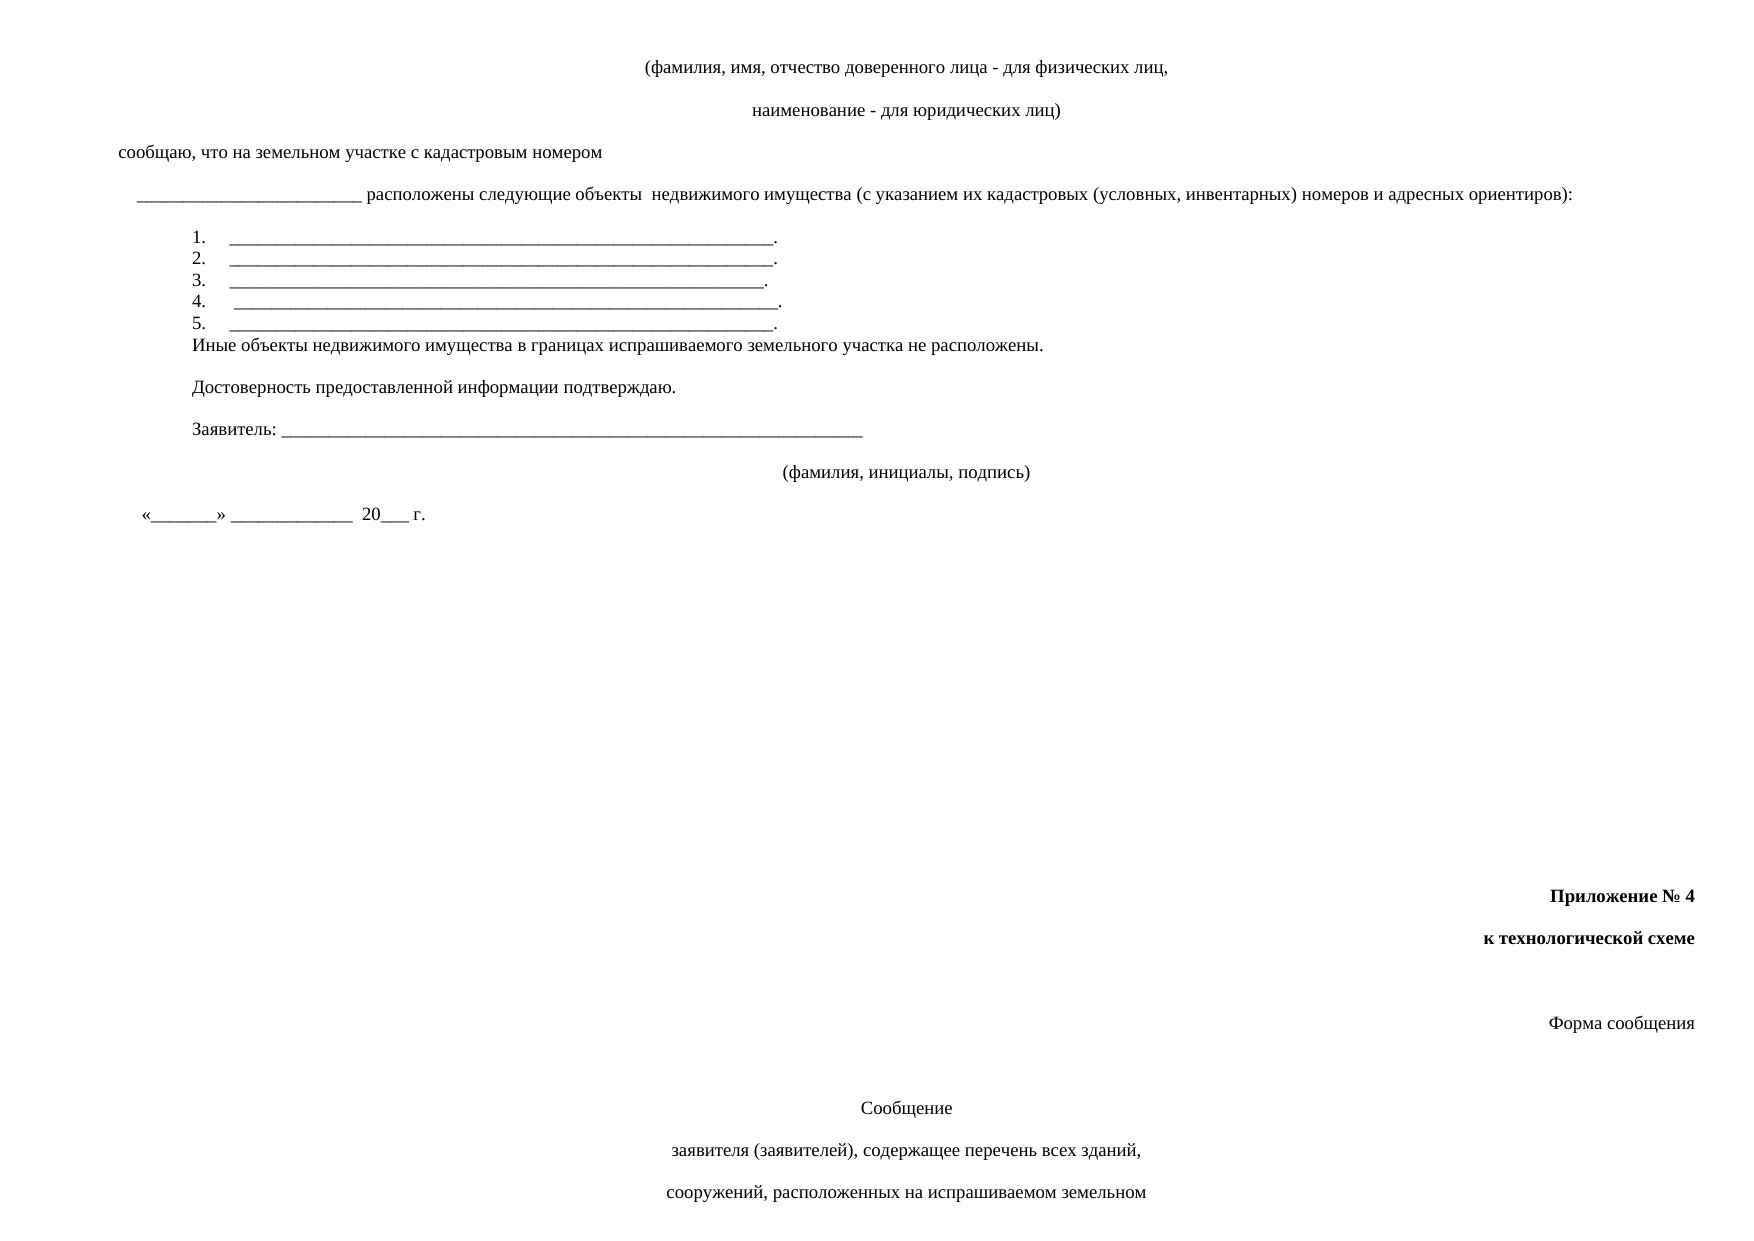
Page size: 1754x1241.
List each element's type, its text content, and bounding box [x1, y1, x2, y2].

text наименование - для юридических лиц) [118, 98, 1695, 120]
text «_______» _____________ 20___ г. [118, 503, 1695, 525]
text сообщаю, что на земельном участке с кадастровым номером [118, 141, 1695, 162]
text Приложение № 4 [118, 885, 1695, 906]
list _________________________________________________________. [192, 269, 1695, 290]
text Заявитель: ______________________________________________________________ [118, 418, 1695, 440]
text Достоверность предоставленной информации подтверждаю. [118, 376, 1695, 397]
text ________________________ расположены следующие объекты недвижимого имущества (с указанием их кадастровых (условных, инвентарных) номеров и адресных ориентиров): [118, 183, 1695, 205]
text (фамилия, инициалы, подпись) [118, 461, 1695, 482]
text Иные объекты недвижимого имущества в границах испрашиваемого земельного участка не расположены. [118, 333, 1695, 355]
list __________________________________________________________. [192, 290, 1695, 312]
text Сообщение [118, 1097, 1695, 1118]
text заявителя (заявителей), содержащее перечень всех зданий, [118, 1139, 1695, 1161]
text Форма сообщения [118, 1012, 1695, 1033]
text к технологической схеме [118, 927, 1695, 949]
list __________________________________________________________. [192, 312, 1695, 333]
text сооружений, расположенных на испрашиваемом земельном [118, 1181, 1695, 1203]
text (фамилия, имя, отчество доверенного лица - для физических лиц, [118, 56, 1695, 78]
list __________________________________________________________. [192, 226, 1695, 247]
list __________________________________________________________. [192, 247, 1695, 269]
